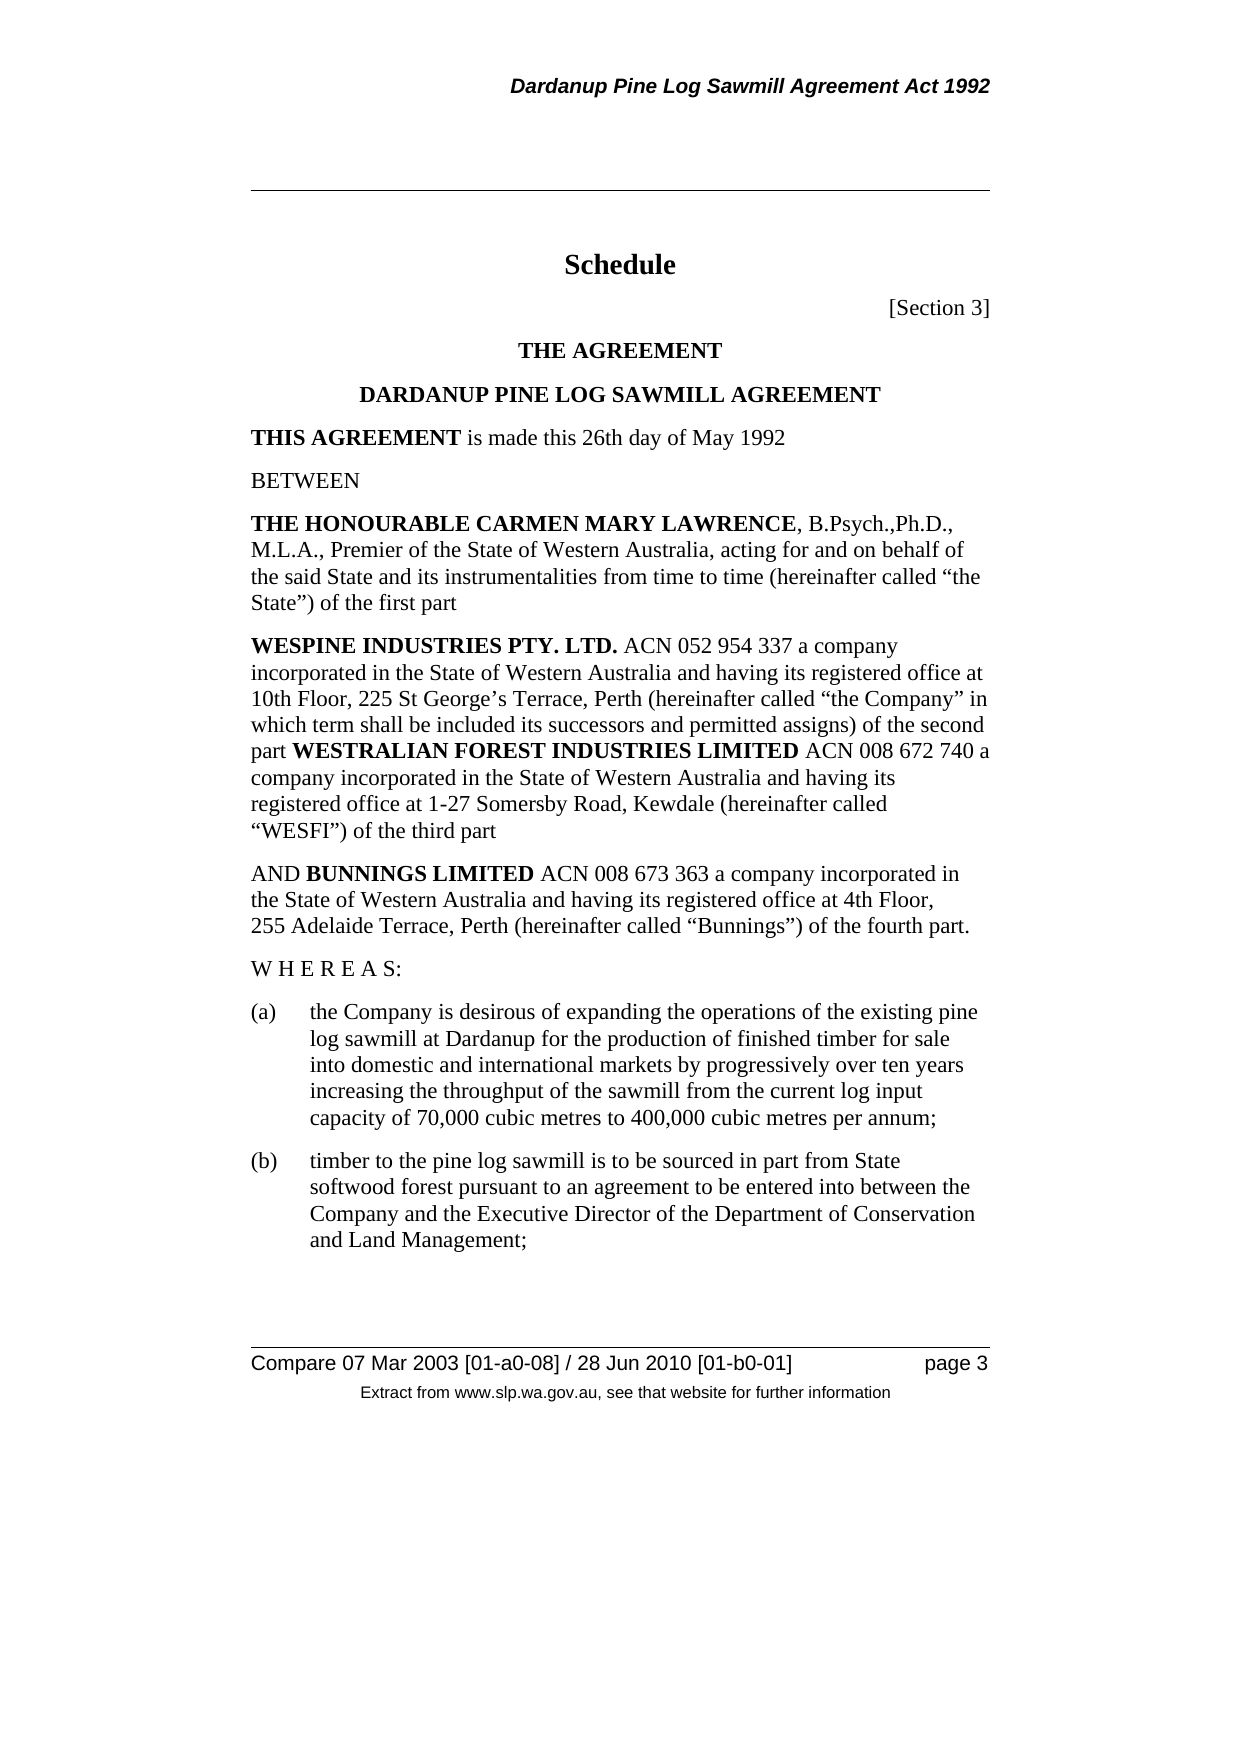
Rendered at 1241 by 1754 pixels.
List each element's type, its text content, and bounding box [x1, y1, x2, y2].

subtitle Schedule [251, 247, 990, 281]
text WESPINE INDUSTRIES PTY. LTD. ACN 052 954 337 a company incorporated in the State of Western Australia and having its registered office at 10th Floor, 225 St George’s Terrace, Perth (hereinafter called “the Company” in which term shall be included its successors and permitted assigns) of the second part WESTRALIAN FOREST INDUSTRIES LIMITED ACN 008 672 740 a company incorporated in the State of Western Australia and having its registered office at 1-27 Somersby Road, Kewdale (hereinafter called “WESFI”) of the third part [251, 632, 990, 843]
subtitle DARDANUP PINE LOG SAWMILL AGREEMENT [251, 380, 990, 407]
text W H E R E A S: [251, 955, 990, 982]
text THE HONOURABLE CARMEN MARY LAWRENCE, B.Psych.,Ph.D., M.L.A., Premier of the State of Western Australia, acting for and on behalf of the said State and its instrumentalities from time to time (hereinafter called “the State”) of the first part [251, 510, 990, 616]
text AND BUNNINGS LIMITED ACN 008 673 363 a company incorporated in the State of Western Australia and having its registered office at 4th Floor, 255 Adelaide Terrace, Perth (hereinafter called “Bunnings”) of the fourth part. [251, 860, 990, 939]
text [Section 3] [251, 293, 990, 320]
text (b) timber to the pine log sawmill is to be sourced in part from State softwood forest pursuant to an agreement to be entered into between the Company and the Executive Director of the Department of Conservation and Land Management; [251, 1147, 990, 1252]
text BETWEEN [251, 467, 990, 493]
text THIS AGREEMENT is made this 26th day of May 1992 [251, 424, 990, 450]
text (a) the Company is desirous of expanding the operations of the existing pine log sawmill at Dardanup for the production of finished timber for sale into domestic and international markets by progressively over ten years increasing the throughput of the sawmill from the current log input capacity of 70,000 cubic metres to 400,000 cubic metres per annum; [251, 998, 990, 1130]
subtitle THE AGREEMENT [251, 337, 990, 364]
